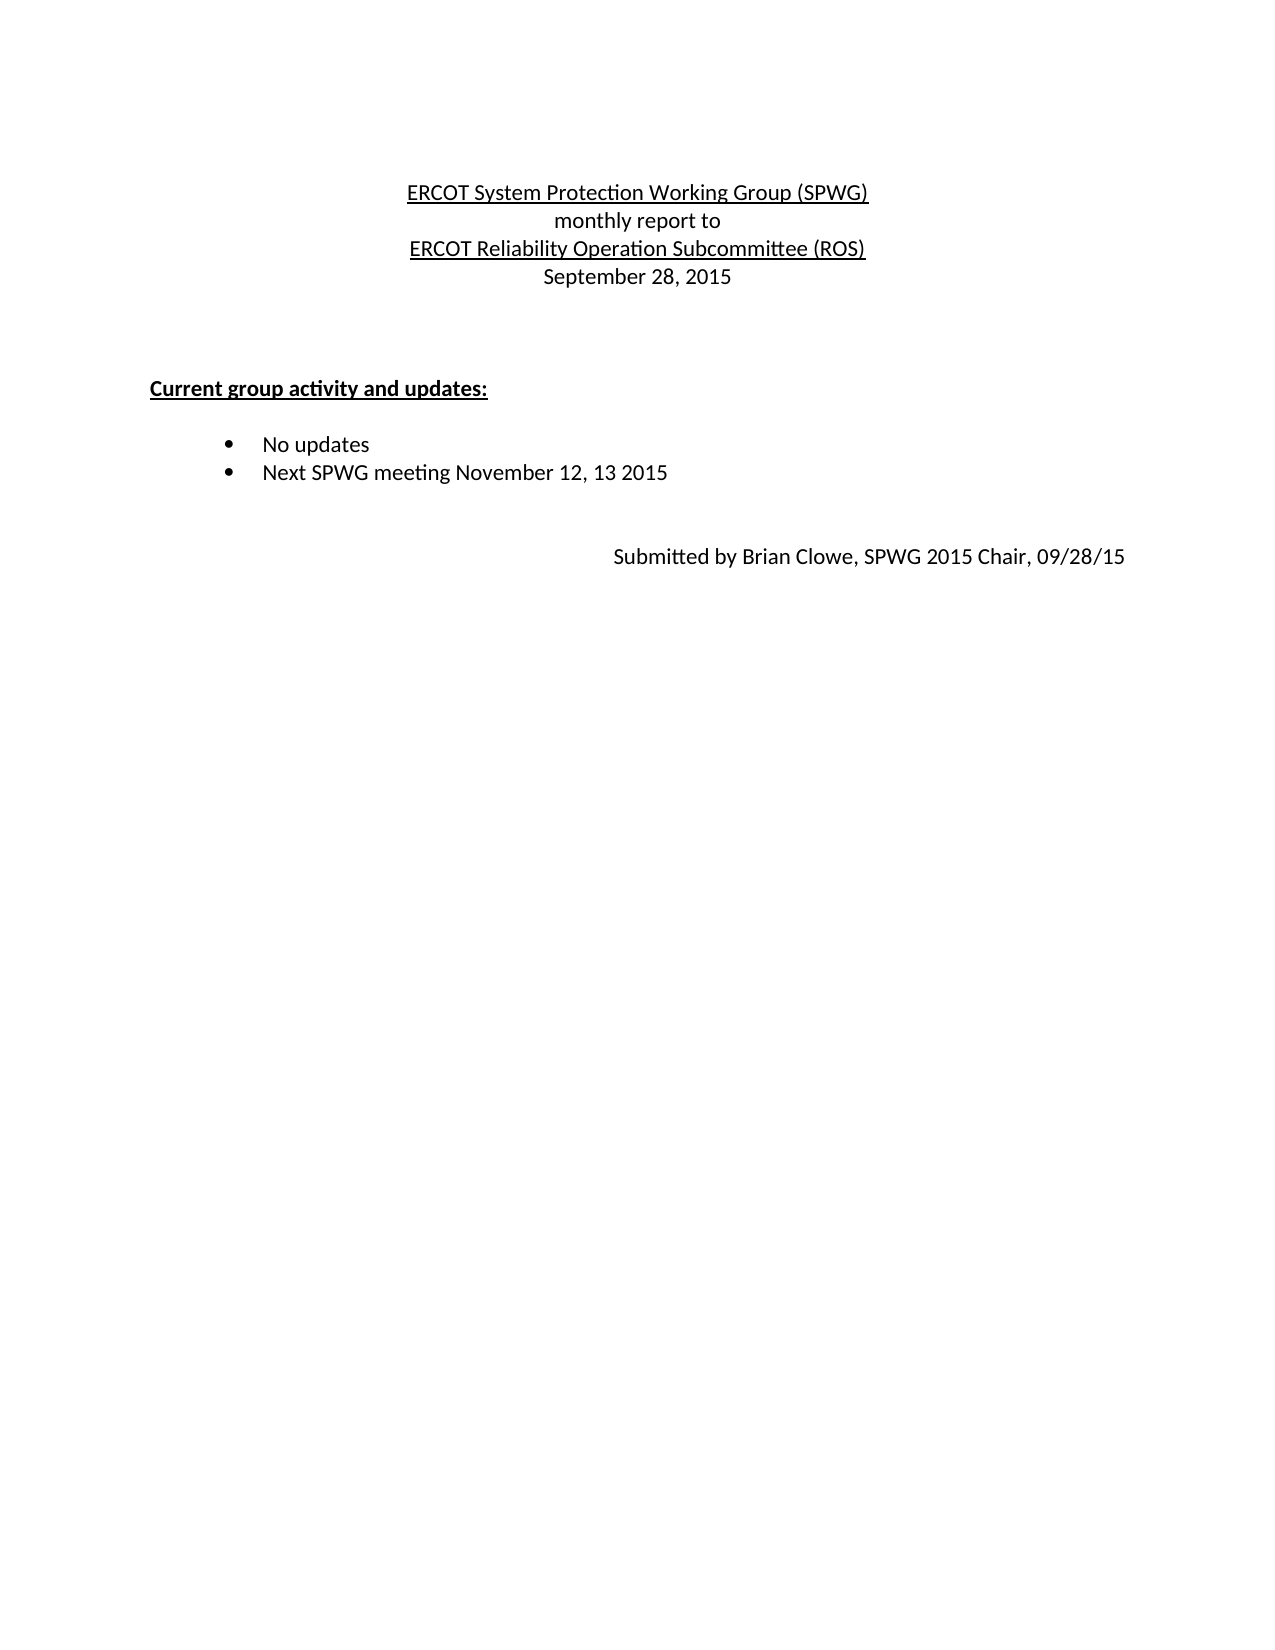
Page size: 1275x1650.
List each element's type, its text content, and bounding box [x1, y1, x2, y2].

list No updates [225, 430, 1125, 458]
text Current group activity and updates: [150, 374, 1125, 402]
list Next SPWG meeting November 12, 13 2015 [225, 458, 1125, 486]
text September 28, 2015 [150, 262, 1125, 290]
text Submitted by Brian Clowe, SPWG 2015 Chair, 09/28/15 [150, 542, 1125, 570]
text ERCOT System Protection Working Group (SPWG) [150, 178, 1125, 206]
text ERCOT Reliability Operation Subcommittee (ROS) [150, 234, 1125, 262]
text monthly report to [150, 206, 1125, 234]
